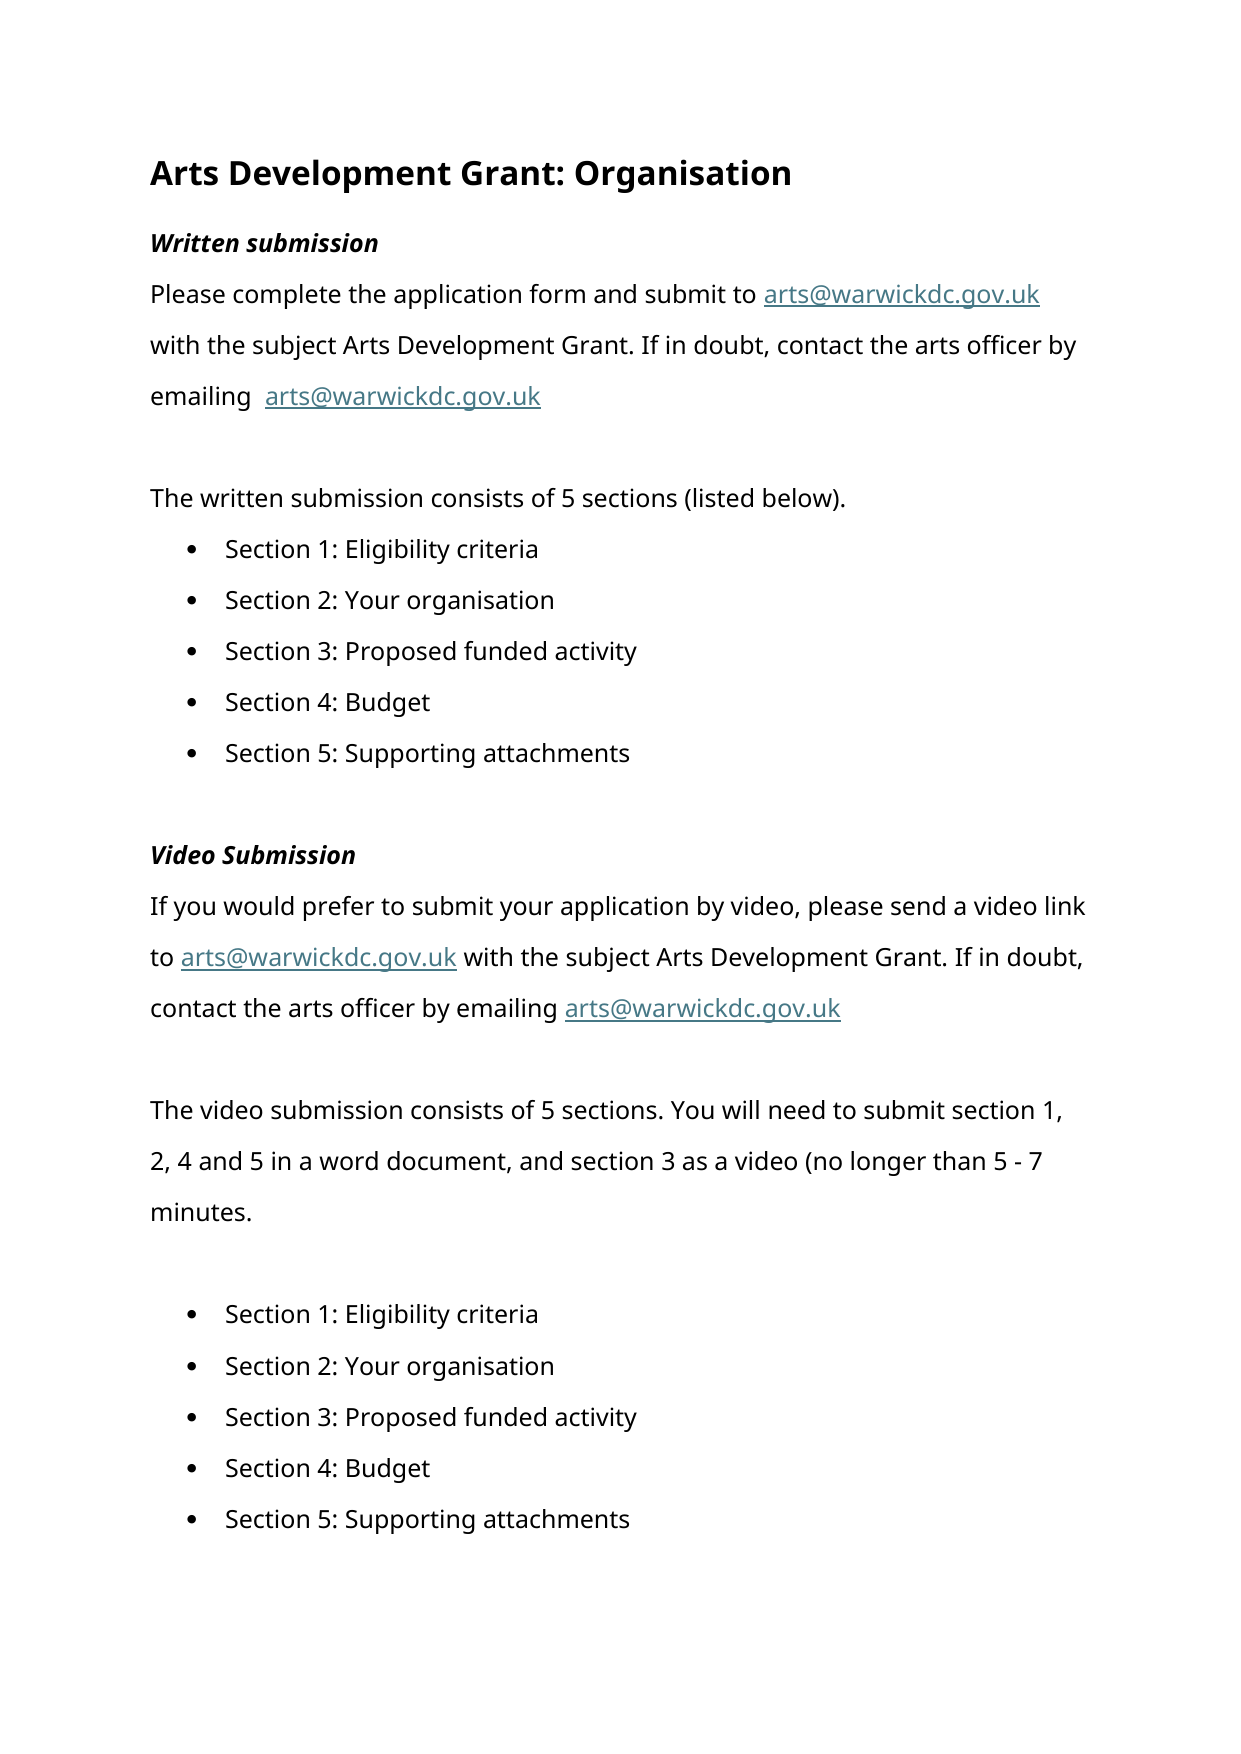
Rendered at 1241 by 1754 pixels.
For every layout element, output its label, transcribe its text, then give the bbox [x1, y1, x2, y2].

list Section 5: Supporting attachments [187, 1501, 1090, 1535]
list Section 5: Supporting attachments [187, 736, 1090, 770]
text Written submission [150, 225, 1090, 259]
list Section 1: Eligibility criteria [187, 531, 1090, 566]
list Section 4: Budget [187, 684, 1090, 719]
list Section 1: Eligibility criteria [187, 1297, 1090, 1331]
list Section 3: Proposed funded activity [187, 633, 1090, 668]
list Section 2: Your organisation [187, 1348, 1090, 1382]
text If you would prefer to submit your application by video, please send a video link to arts@warwickdc.gov.uk with the subject Arts Development Grant. If in doubt, contact the arts officer by emailing arts@warwickdc.gov.uk [150, 889, 1090, 1025]
list Section 4: Budget [187, 1450, 1090, 1484]
text Video Submission [150, 838, 1090, 872]
list Section 2: Your organisation [187, 582, 1090, 617]
list Section 3: Proposed funded activity [187, 1399, 1090, 1433]
text Arts Development Grant: Organisation [150, 150, 1090, 195]
text The written submission consists of 5 sections (listed below). [150, 480, 1090, 514]
text Please complete the application form and submit to arts@warwickdc.gov.uk with the subject Arts Development Grant. If in doubt, contact the arts officer by emailing arts@warwickdc.gov.uk [150, 276, 1090, 412]
text The video submission consists of 5 sections. You will need to submit section 1, 2, 4 and 5 in a word document, and section 3 as a video (no longer than 5 - 7 minutes. [150, 1093, 1090, 1229]
